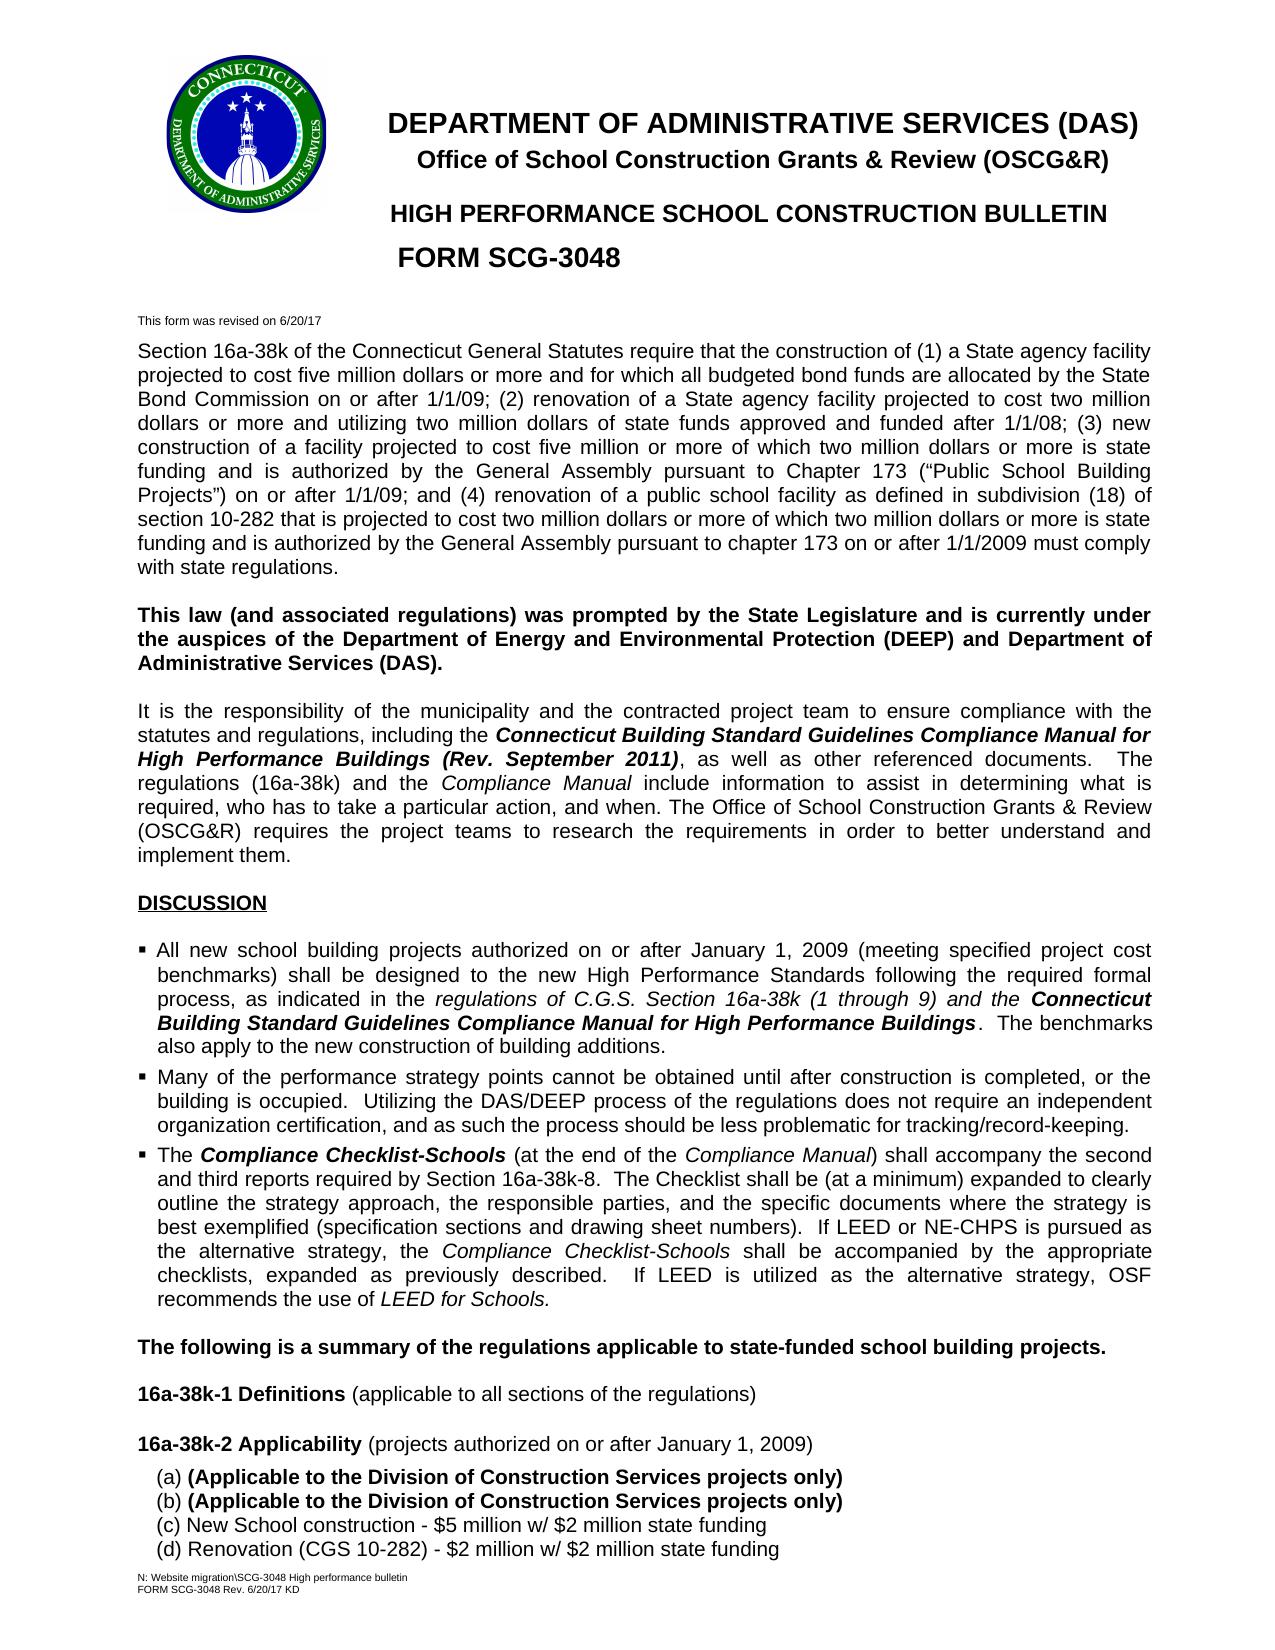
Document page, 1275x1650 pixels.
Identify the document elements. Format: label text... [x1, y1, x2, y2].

text 16a-38k-2 Applicability (projects authorized on or after ) [137, 1431, 1153, 1455]
text (d) Renovation (CGS 10-282) - $2 million w/ $2 million state funding [137, 1537, 1153, 1561]
text 16a-38k-1 Definitions (applicable to all sections of the regulations) [137, 1382, 1153, 1406]
text (c) New School construction - $5 million w/ $2 million state funding [137, 1513, 1153, 1537]
text It is the responsibility of the municipality and the contracted project team to ensure compliance with the statutes and regulations, including the Connecticut Building Standard Guidelines Compliance Manual for High Performance Buildings (Rev. September 2011), as well as other referenced documents. The regulations (16a-38k) and the Compliance Manual include information to assist in determining what is required, who has to take a particular action, and when. The Office of School Construction Grants & Review (OSCG&R) requires the project teams to research the requirements in order to better understand and implement them. [137, 699, 1153, 866]
list The Compliance Checklist-Schools (at the end of the Compliance Manual) shall accompany the second and third reports required by Section 16a-38k-8. The Checklist shall be (at a minimum) expanded to clearly outline the strategy approach, the responsible parties, and the specific documents where the strategy is best exemplified (specification sections and drawing sheet numbers). If LEED or NE-CHPS is pursued as the alternative strategy, the Compliance Checklist-Schools shall be accompanied by the appropriate checklists, expanded as previously described. If LEED is utilized as the alternative strategy, OSF recommends the use of LEED for Schools. [137, 1143, 1153, 1311]
text HIGH PERFORMANCE SCHOOL CONSTRUCTION BULLETIN [100, 199, 1153, 228]
text (a) (Applicable to the Division of Construction Services projects only) [137, 1465, 1153, 1489]
text DISCUSSION [137, 890, 1153, 914]
text (b) (Applicable to the Division of Construction Services projects only) [137, 1489, 1153, 1513]
picture [166, 55, 327, 213]
text FORM SCG-3048 [118, 241, 1153, 273]
subtitle DEPARTMENT OF ADMINISTRATIVE SERVICES (DAS) [327, 106, 1153, 139]
text This form was revised on 6/20/17 [137, 314, 1153, 328]
list All new school building projects authorized on or after (meeting specified project cost benchmarks) shall be designed to the new High Performance Standards following the required formal process, as indicated in the regulations of C.G.S. Section 16a-38k (1 through 9) and the Connecticut Building Standard Guidelines Compliance Manual for High Performance Buildings. The benchmarks also apply to the new construction of building additions. [137, 938, 1153, 1058]
subtitle Office of School Construction Grants & Review (OSCG&R) [327, 146, 1153, 174]
text The following is a summary of the regulations applicable to state-funded school building projects. [137, 1335, 1153, 1359]
text Section 16a-38k of the Connecticut General Statutes require that the construction of (1) a State agency facility projected to cost five million dollars or more and for which all budgeted bond funds are allocated by the State Bond Commission on or after ; (2) renovation of a State agency facility projected to cost two million dollars or more and utilizing two million dollars of state funds approved and funded after ; (3) new construction of a facility projected to cost five million or more of which two million dollars or more is state funding and is authorized by the General Assembly pursuant to Chapter 173 (“Public School Building Projects”) on or after ; and (4) renovation of a public school facility as defined in subdivision (18) of section 10-282 that is projected to cost two million dollars or more of which two million dollars or more is state funding and is authorized by the General Assembly pursuant to chapter 173 on or after 1/1/2009 must comply with state regulations. [137, 339, 1153, 579]
text This law (and associated regulations) was prompted by the State Legislature and is currently under the auspices of the Department of Energy and Environmental Protection (DEEP) and Department of Administrative Services (DAS). [137, 603, 1153, 675]
list Many of the performance strategy points cannot be obtained until after construction is completed, or the building is occupied. Utilizing the DAS/DEEP process of the regulations does not require an independent organization certification, and as such the process should be less problematic for tracking/record-keeping. [137, 1064, 1153, 1136]
